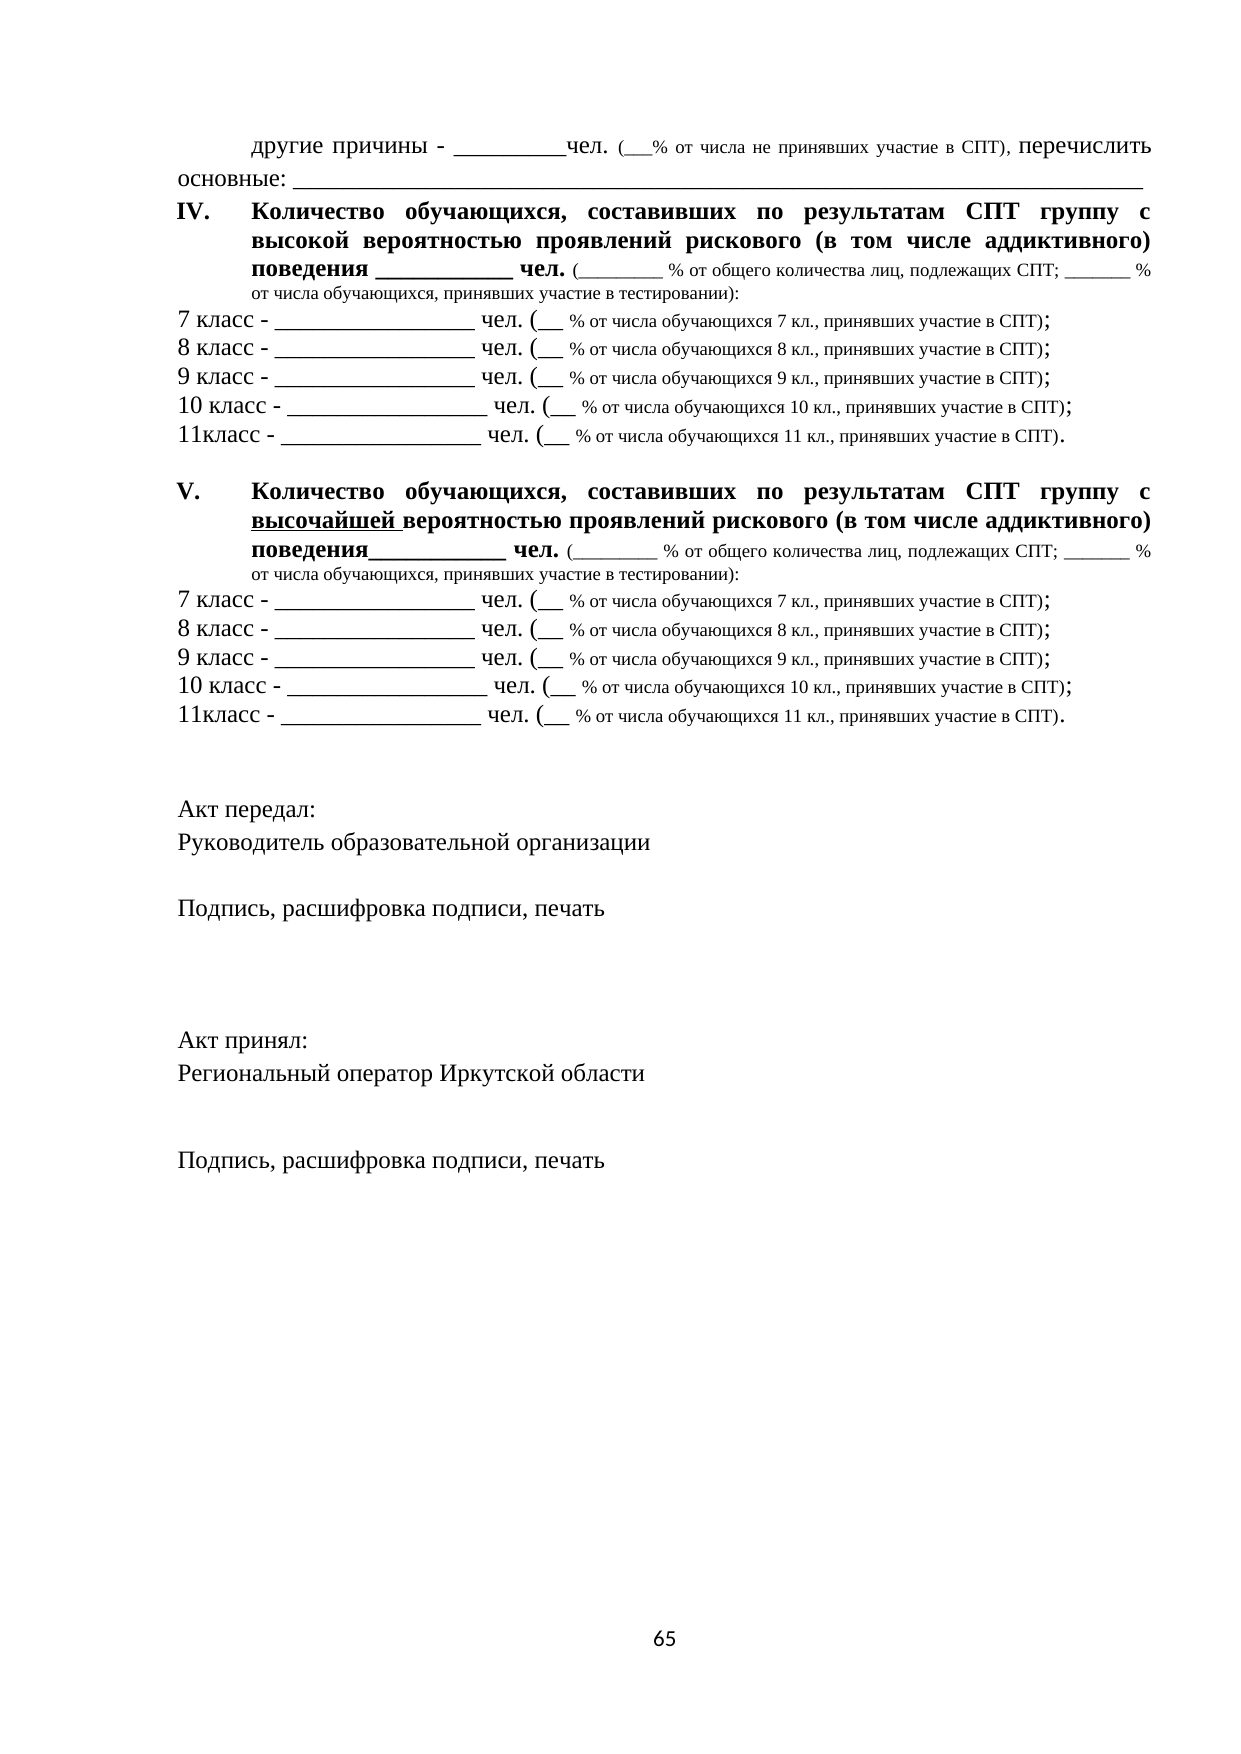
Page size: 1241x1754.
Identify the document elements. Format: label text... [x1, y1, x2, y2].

text Акт передал: [177, 794, 1152, 823]
text 7 класс - ________________ чел. (__ % от числа обучающихся 7 кл., принявших участие в СПТ); [177, 304, 1152, 332]
text другие причины - _________чел. (___% от числа не принявших участие в СПТ), перечислить основные: ____________________________________________________________________ [177, 130, 1152, 192]
text Акт принял: [177, 1025, 1152, 1054]
text Региональный оператор Иркутской области [177, 1058, 1152, 1087]
text Подпись, расшифровка подписи, печать [177, 1145, 1152, 1174]
text 8 класс - ________________ чел. (__ % от числа обучающихся 8 кл., принявших участие в СПТ); [177, 332, 1152, 361]
list Количество обучающихся, составивших по результатам СПТ группу с высокой вероятностью проявлений рискового (в том числе аддиктивного) поведения ___________ чел. (_________ % от общего количества лиц, подлежащих СПТ; _______ % от числа обучающихся, принявших участие в тестировании): [176, 196, 1152, 304]
text 7 класс - ________________ чел. (__ % от числа обучающихся 7 кл., принявших участие в СПТ); [177, 584, 1152, 613]
text 11класс - ________________ чел. (__ % от числа обучающихся 11 кл., принявших участие в СПТ). [177, 699, 1152, 728]
text Руководитель образовательной организации [177, 827, 1152, 856]
text 9 класс - ________________ чел. (__ % от числа обучающихся 9 кл., принявших участие в СПТ); [177, 361, 1152, 390]
list Количество обучающихся, составивших по результатам СПТ группу с высочайшей вероятностью проявлений рискового (в том числе аддиктивного) поведения___________ чел. (_________ % от общего количества лиц, подлежащих СПТ; _______ % от числа обучающихся, принявших участие в тестировании): [176, 476, 1152, 584]
text 10 класс - ________________ чел. (__ % от числа обучающихся 10 кл., принявших участие в СПТ); [177, 670, 1152, 699]
text 11класс - ________________ чел. (__ % от числа обучающихся 11 кл., принявших участие в СПТ). [177, 419, 1152, 447]
text 9 класс - ________________ чел. (__ % от числа обучающихся 9 кл., принявших участие в СПТ); [177, 642, 1152, 670]
text Подпись, расшифровка подписи, печать [177, 893, 1152, 922]
text 10 класс - ________________ чел. (__ % от числа обучающихся 10 кл., принявших участие в СПТ); [177, 390, 1152, 419]
text 8 класс - ________________ чел. (__ % от числа обучающихся 8 кл., принявших участие в СПТ); [177, 613, 1152, 642]
